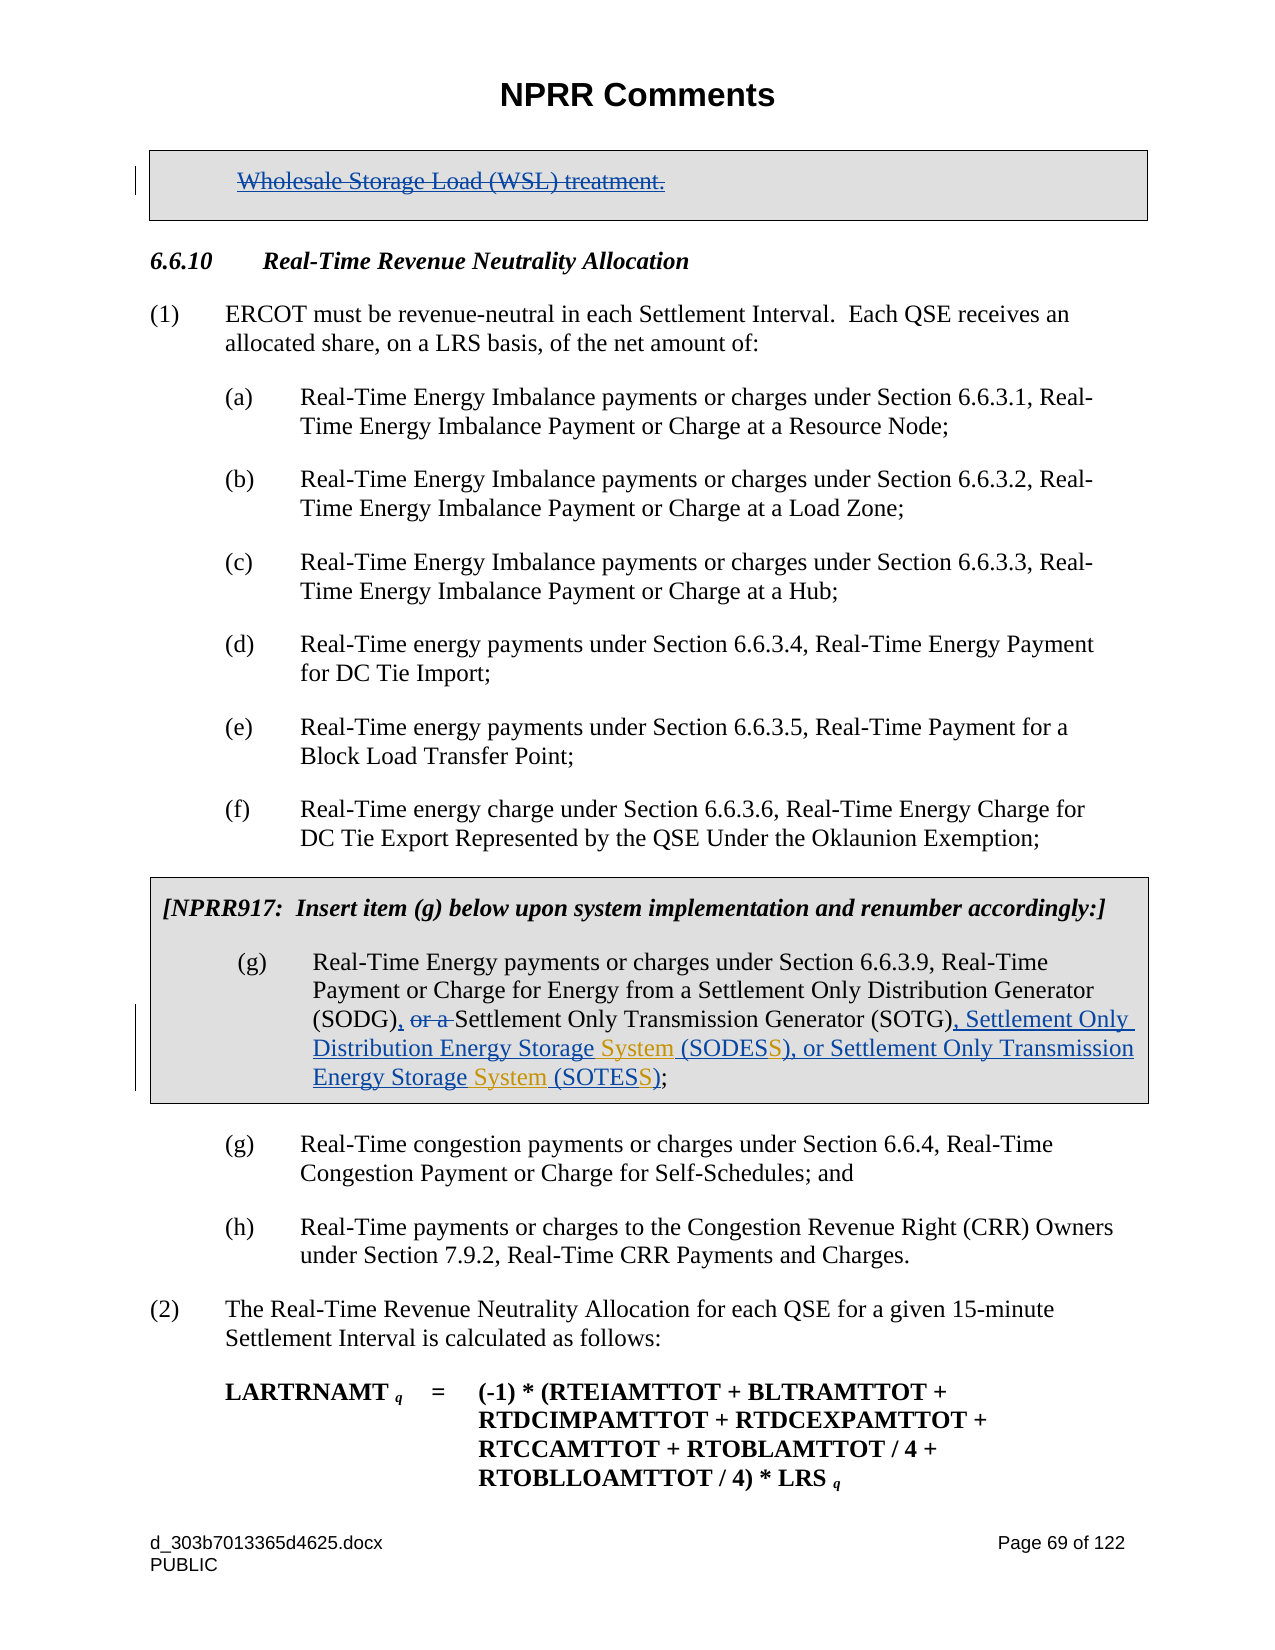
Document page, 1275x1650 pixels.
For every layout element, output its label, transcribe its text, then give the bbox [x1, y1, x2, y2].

text (a) Real-Time Energy Imbalance payments or charges under Section 6.6.3.1, Real-Time Energy Imbalance Payment or Charge at a Resource Node; [225, 382, 1125, 439]
text (f) Real-Time energy charge under Section 6.6.3.6, Real-Time Energy Charge for DC Tie Export Represented by the QSE Under the Oklaunion Exemption; [225, 794, 1125, 852]
table_header [NPRR917: Insert item (g) below upon system implementation and renumber accordingly:] (g) Real-Time Energy payments or charges under Section 6.6.3.9, Real-Time Payment or Charge for Energy from a Settlement Only Distribution Generator (SODG) Settlement Only Transmission Generator (SOTG); [151, 878, 1148, 1103]
text LARTRNAMT q = (-1) * (RTEIAMTTOT + BLTRAMTTOT + RTDCIMPAMTTOT + RTDCEXPAMTTOT + RTCCAMTTOT + RTOBLAMTTOT / 4 + RTOBLLOAMTTOT / 4) * LRS q [225, 1377, 1125, 1492]
text (e) Real-Time energy payments under Section 6.6.3.5, Real-Time Payment for a Block Load Transfer Point; [225, 712, 1125, 769]
text (c) Real-Time Energy Imbalance payments or charges under Section 6.6.3.3, Real-Time Energy Imbalance Payment or Charge at a Hub; [225, 547, 1125, 604]
text 6.6.10 Real-Time Revenue Neutrality Allocation [150, 246, 1125, 274]
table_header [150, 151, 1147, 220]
text (b) Real-Time Energy Imbalance payments or charges under Section 6.6.3.2, Real-Time Energy Imbalance Payment or Charge at a Load Zone; [225, 464, 1125, 522]
text (2) The Real-Time Revenue Neutrality Allocation for each QSE for a given 15-minute Settlement Interval is calculated as follows: [150, 1294, 1125, 1352]
text (g) Real-Time congestion payments or charges under Section 6.6.4, Real-Time Congestion Payment or Charge for Self-Schedules; and [225, 1129, 1125, 1187]
text (d) Real-Time energy payments under Section 6.6.3.4, Real-Time Energy Payment for DC Tie Import; [225, 629, 1125, 687]
text (h) Real-Time payments or charges to the Congestion Revenue Right (CRR) Owners under Section 7.9.2, Real-Time CRR Payments and Charges. [225, 1212, 1125, 1269]
text (1) ERCOT must be revenue-neutral in each Settlement Interval. Each QSE receives an allocated share, on a LRS basis, of the net amount of: [150, 299, 1125, 357]
